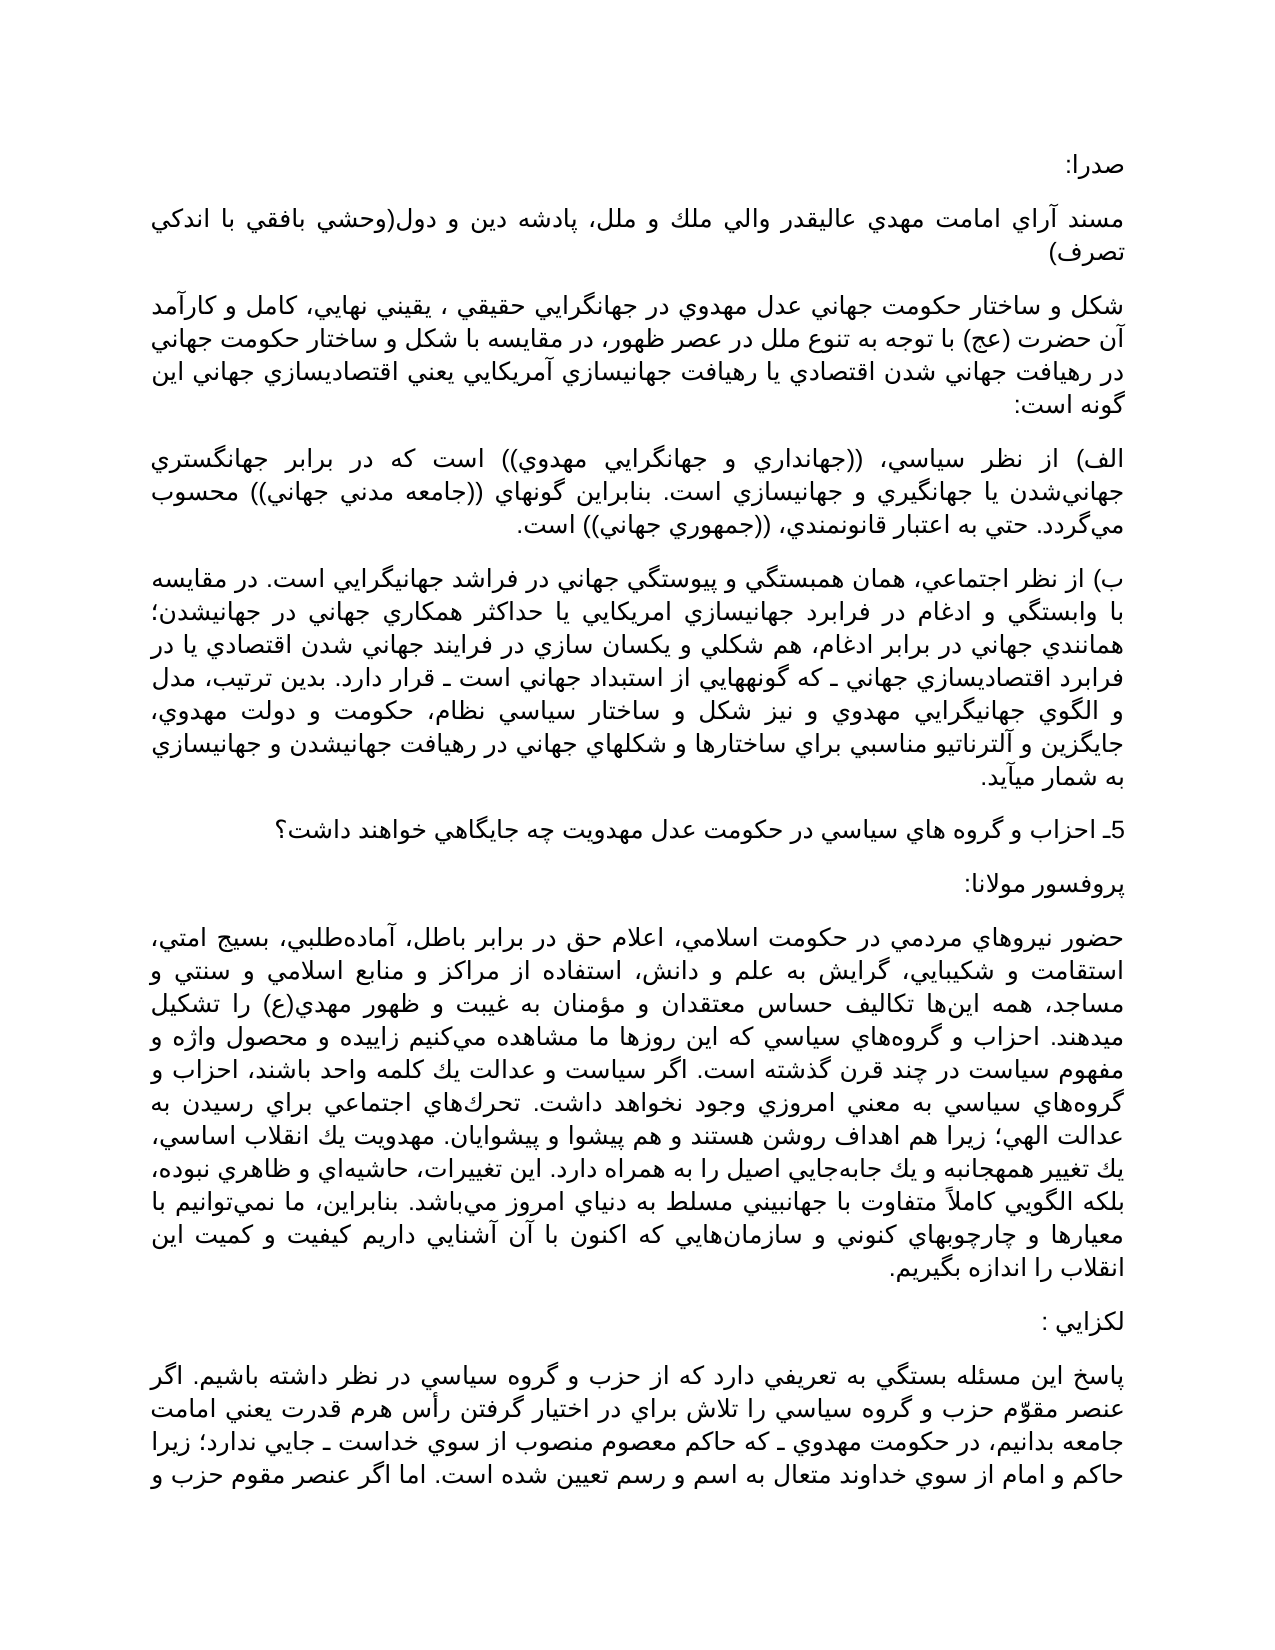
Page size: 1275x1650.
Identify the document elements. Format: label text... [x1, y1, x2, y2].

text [150, 1361, 1125, 1489]
text الف) از نظر سياسي، ((جهانداري و جهانگرايي مهدوي)) است كه در برابر جهانگستري جهاني‌شدن يا جهانگيري و جهانيسازي است. بنابراين گونهاي ((جامعه مدني جهاني)) محسوب مي‌گردد. حتي به اعتبار قانونمندي، ((جمهوري جهاني)) است. [150, 444, 1125, 538]
text صدرا: [150, 150, 1125, 179]
text پروفسور مولانا: [150, 869, 1125, 898]
text مسند آراي امامت مهدي عاليقدر والي ملك و ملل، پادشه دين و دول(وحشي بافقي با اندكي تصرف) [150, 204, 1125, 266]
text لكزايي : [150, 1307, 1125, 1336]
text 5ـ احزاب و گروه هاي سياسي در حكومت عدل مهدويت چه جايگاهي خواهند داشت؟ [150, 816, 1125, 844]
text ب) از نظر اجتماعي، همان همبستگي و پيوستگي جهاني در فراشد جهانيگرايي است. در مقايسه با وابستگي و ادغام در فرابرد جهانيسازي امريكايي يا حداكثر همكاري جهاني در جهانيشدن؛ همانندي جهاني در برابر ادغام، هم شكلي و يكسان سازي در فرايند جهاني شدن اقتصادي يا در فرابرد اقتصاديسازي جهاني ـ كه گونههايي از استبداد جهاني است ـ قرار دارد. بدين ترتيب، مدل و الگوي جهانيگرايي مهدوي و نيز شكل و ساختار سياسي نظام، حكومت و دولت مهدوي، جايگزين و آلترناتيو مناسبي براي ساختارها و شكلهاي جهاني در رهيافت جهانيشدن و جهانيسازي به شمار ميآيد. [150, 563, 1125, 790]
text حضور نيروهاي مردمي در حكومت اسلامي، اعلام حق در برابر باطل، آماده‌طلبي، بسيج امتي، استقامت و شكيبايي، گرايش به علم و دانش، استفاده از مراكز و منابع اسلامي و سنتي و مساجد، همه اين‌ها تكاليف حساس معتقدان و مؤمنان به غيبت و ظهور مهدي(ع) را تشكيل ميدهند. احزاب و گروه‌هاي سياسي كه اين روزها ما مشاهده مي‌كنيم زاييده و محصول واژه و مفهوم سياست در چند قرن گذشته است. اگر سياست و عدالت يك كلمه واحد باشند، احزاب و گروه‌هاي سياسي به معني امروزي وجود نخواهد داشت. تحرك‌هاي اجتماعي براي رسيدن به عدالت الهي؛ زيرا هم اهداف روشن هستند و هم پيشوا و پيشوايان. مهدويت يك انقلاب اساسي، يك تغيير همهجانبه و يك جابه‌جايي اصيل را به همراه دارد. اين تغييرات، حاشيه‌اي و ظاهري نبوده، بلكه الگويي كاملاً متفاوت با جهانبيني مسلط به دنياي امروز مي‌باشد. بنابراين، ما نمي‌توانيم با معيارها و چارچوبهاي كنوني و سازمان‌هايي كه اكنون با آن آشنايي داريم كيفيت و كميت اين انقلاب را اندازه بگيريم. [150, 923, 1125, 1282]
text شكل و ساختار حكومت جهاني عدل مهدوي در جهانگرايي حقيقي ، يقيني نهايي، كامل و كارآمد آن حضرت (عج) با توجه به تنوع ملل در عصر ظهور، در مقايسه با شكل و ساختار حكومت جهاني در رهيافت جهاني شدن اقتصادي يا رهيافت جهانيسازي آمريكايي يعني اقتصاديسازي جهاني اين گونه است: [150, 291, 1125, 418]
